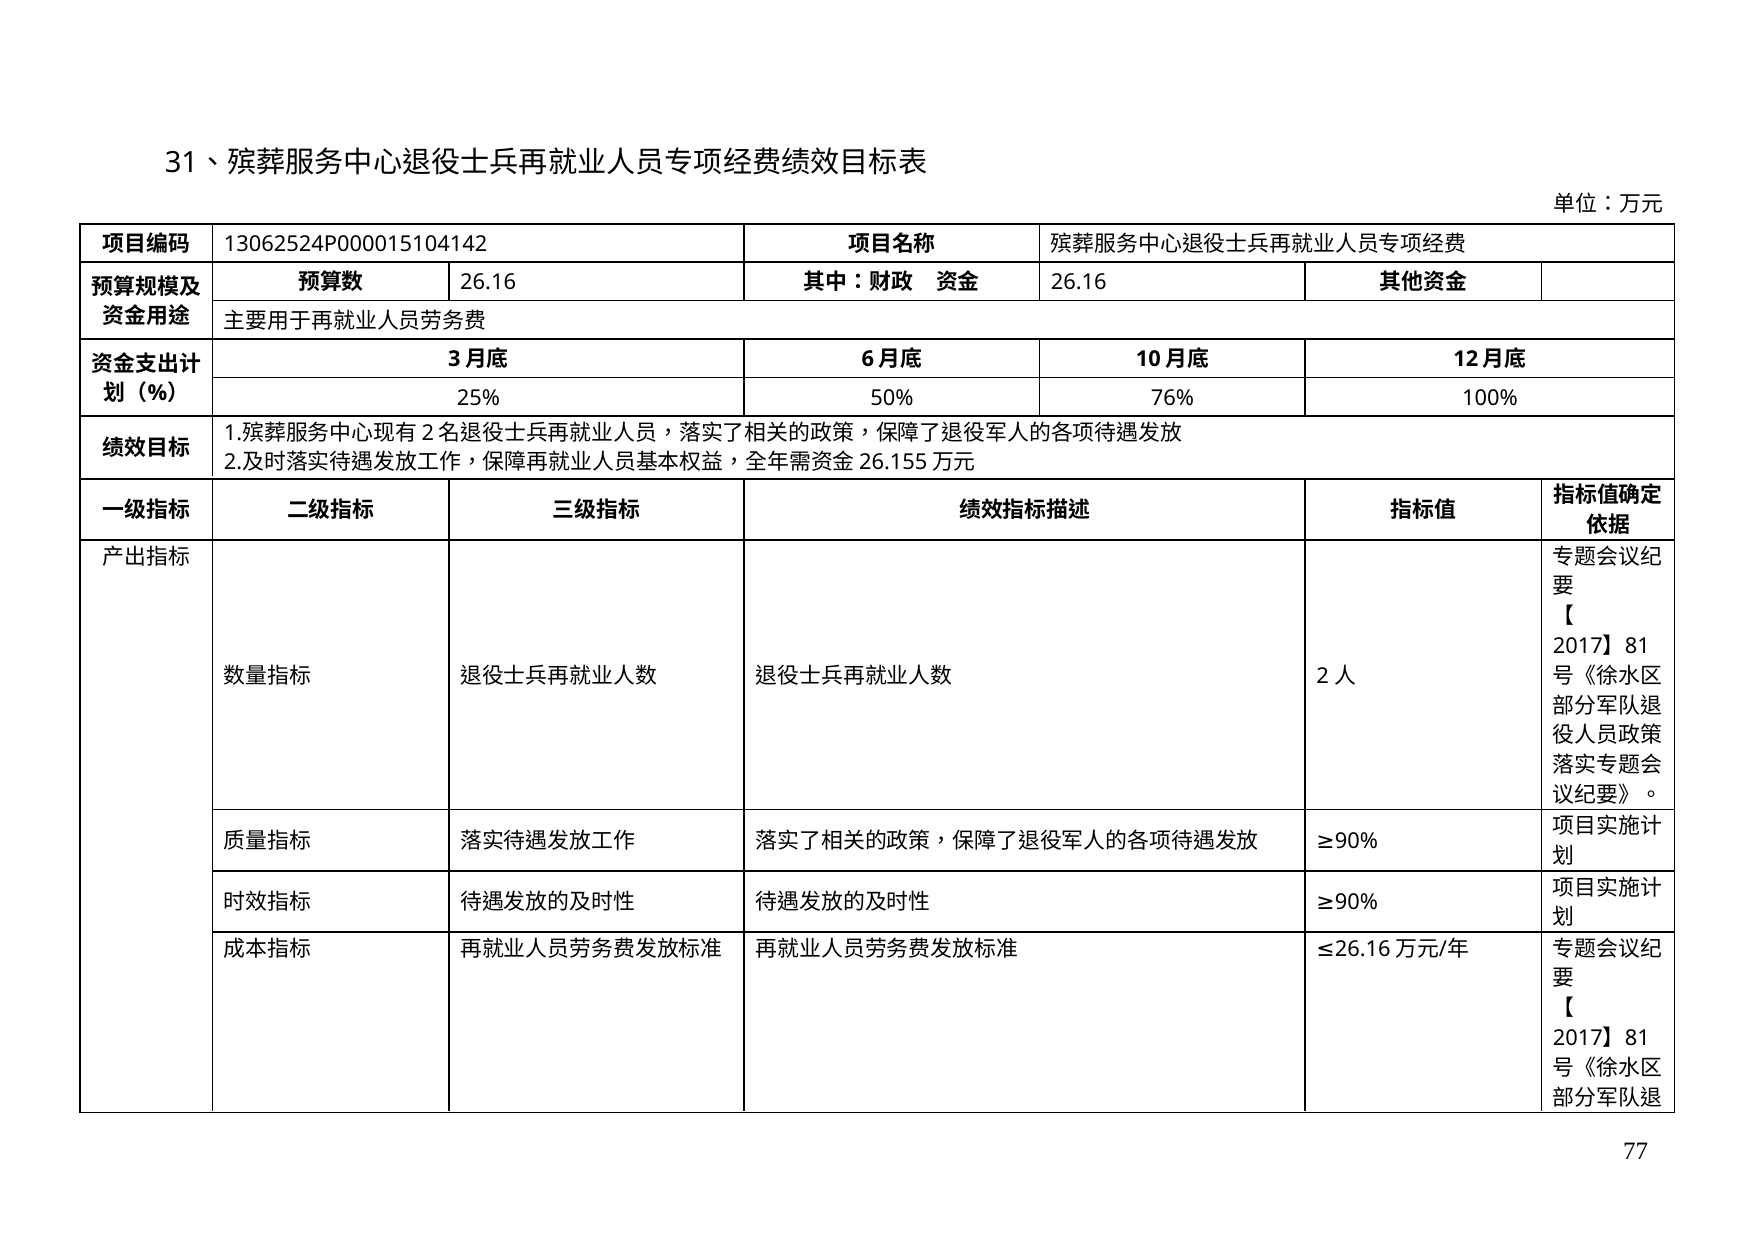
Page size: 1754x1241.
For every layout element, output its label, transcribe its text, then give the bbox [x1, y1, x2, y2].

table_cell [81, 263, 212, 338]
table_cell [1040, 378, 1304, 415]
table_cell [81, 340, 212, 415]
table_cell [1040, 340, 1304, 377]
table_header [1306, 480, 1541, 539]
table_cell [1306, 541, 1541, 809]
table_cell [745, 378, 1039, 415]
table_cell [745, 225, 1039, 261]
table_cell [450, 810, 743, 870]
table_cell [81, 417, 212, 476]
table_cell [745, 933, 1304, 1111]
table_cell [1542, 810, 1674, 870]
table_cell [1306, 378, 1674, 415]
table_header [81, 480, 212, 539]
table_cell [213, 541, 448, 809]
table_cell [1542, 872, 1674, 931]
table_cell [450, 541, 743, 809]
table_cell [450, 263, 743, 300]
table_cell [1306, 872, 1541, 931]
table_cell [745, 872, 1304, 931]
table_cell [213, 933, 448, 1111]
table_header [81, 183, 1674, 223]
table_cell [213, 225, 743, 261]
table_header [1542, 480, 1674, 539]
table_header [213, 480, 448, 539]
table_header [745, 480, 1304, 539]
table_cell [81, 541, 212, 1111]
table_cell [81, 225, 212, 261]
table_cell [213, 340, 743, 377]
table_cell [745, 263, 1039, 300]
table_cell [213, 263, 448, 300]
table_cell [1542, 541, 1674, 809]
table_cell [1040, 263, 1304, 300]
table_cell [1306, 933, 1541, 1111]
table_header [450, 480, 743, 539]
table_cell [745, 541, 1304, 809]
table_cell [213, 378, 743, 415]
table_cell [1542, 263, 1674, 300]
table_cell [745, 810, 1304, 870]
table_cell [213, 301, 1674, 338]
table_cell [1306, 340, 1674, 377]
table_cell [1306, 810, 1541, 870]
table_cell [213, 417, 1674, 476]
text 31、殡葬服务中心退役士兵再就业人员专项经费绩效目标表 [106, 142, 1648, 181]
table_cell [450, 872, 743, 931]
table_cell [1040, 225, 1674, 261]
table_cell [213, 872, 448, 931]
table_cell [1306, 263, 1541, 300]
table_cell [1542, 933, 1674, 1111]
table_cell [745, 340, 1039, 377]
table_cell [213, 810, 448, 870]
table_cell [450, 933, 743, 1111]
